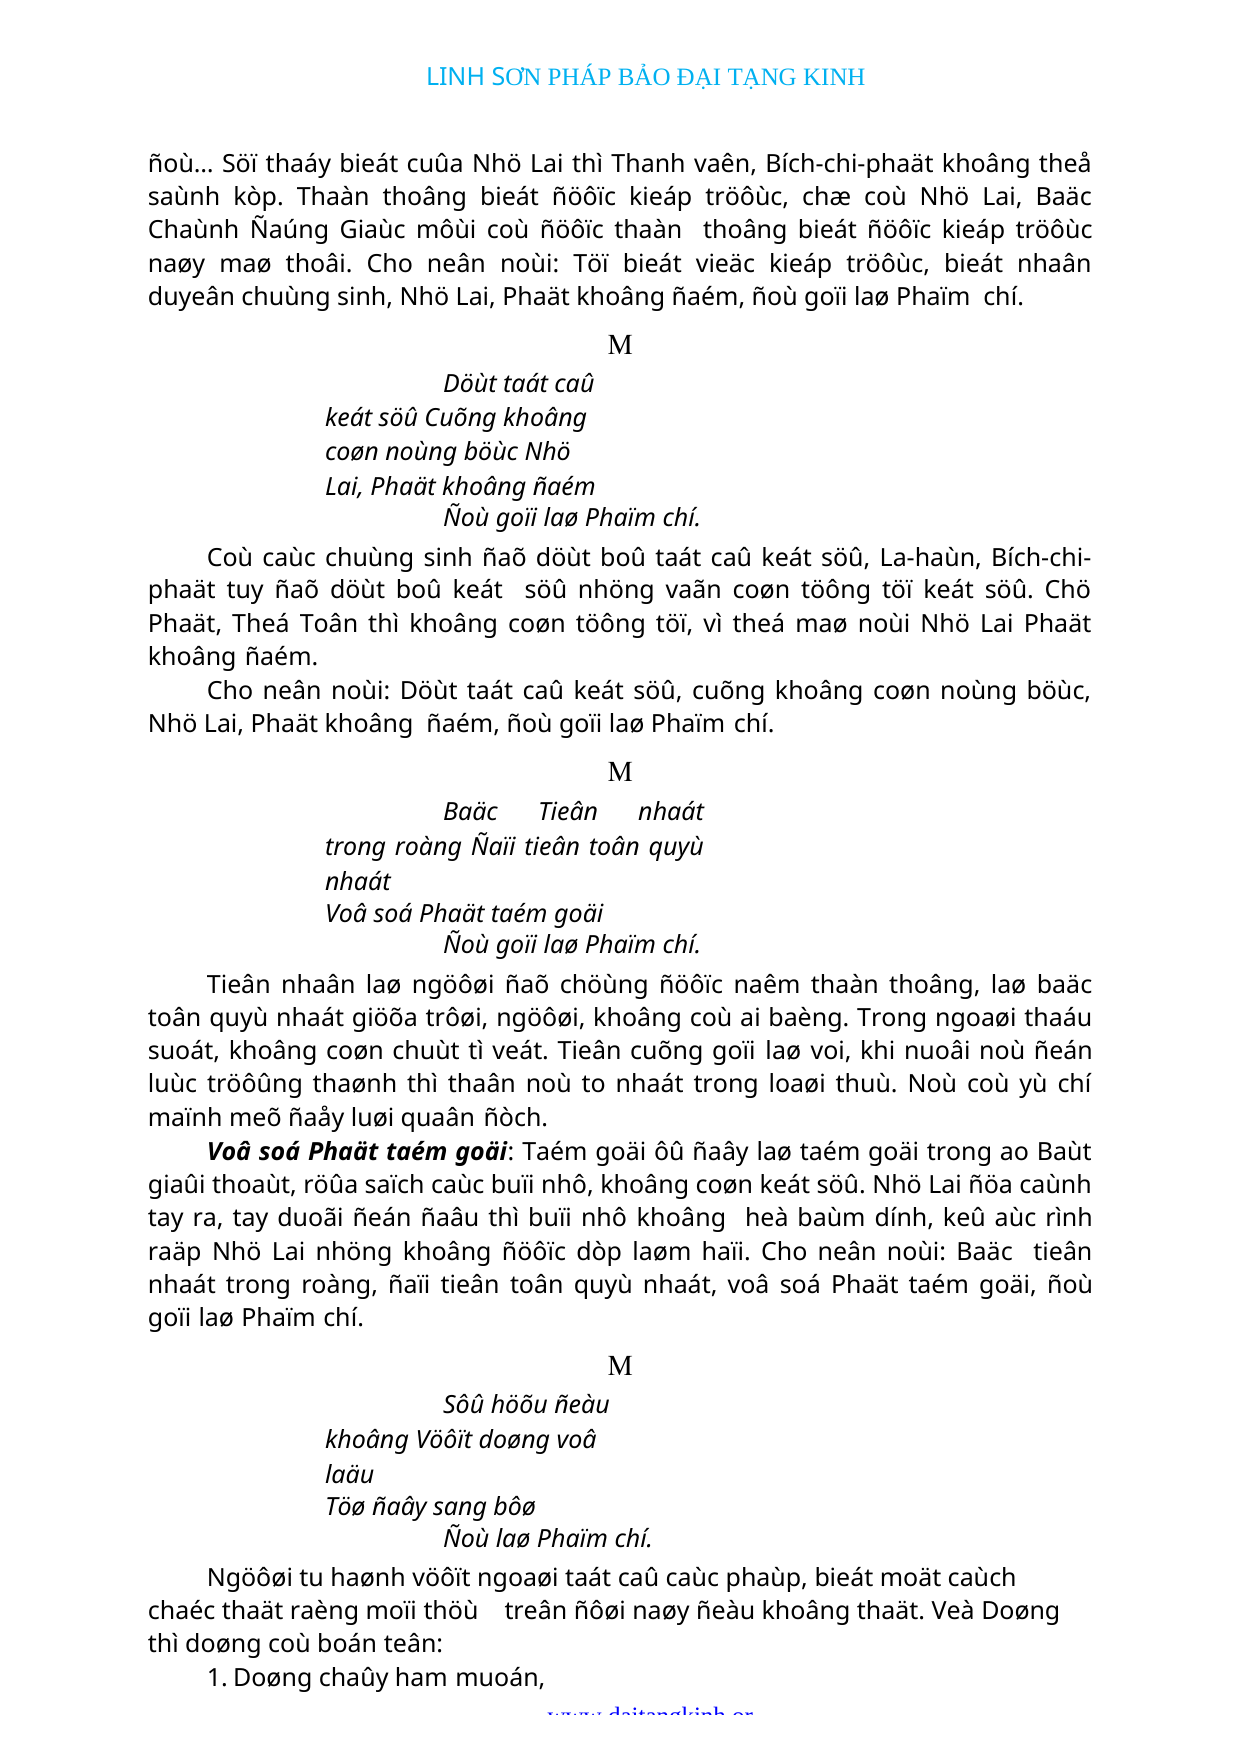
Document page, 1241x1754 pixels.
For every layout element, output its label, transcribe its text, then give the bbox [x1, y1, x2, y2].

text Ñoù goïi laø Phaïm chí. [443, 929, 1105, 960]
text Baäc Tieân nhaát trong roàng Ñaïi tieân toân quyù nhaát [325, 793, 704, 897]
text Töø ñaây sang bôø [325, 1491, 1105, 1522]
text Cho neân noùi: Döùt taát caû keát söû, cuõng khoâng coøn noùng böùc, Nhö Lai, Phaät khoâng ñaém, ñoù goïi laø Phaïm chí. [148, 673, 1093, 740]
subtitle  [135, 762, 1105, 788]
text Sôû höõu ñeàu khoâng Vöôït doøng voâ laäu [325, 1386, 628, 1491]
text ñoù… Söï thaáy bieát cuûa Nhö Lai thì Thanh vaên, Bích-chi-phaät khoâng theå saùnh kòp. Thaàn thoâng bieát ñöôïc kieáp tröôùc, chæ coù Nhö Lai, Baäc Chaùnh Ñaúng Giaùc môùi coù ñöôïc thaàn thoâng bieát ñöôïc kieáp tröôùc naøy maø thoâi. Cho neân noùi: Töï bieát vieäc kieáp tröôùc, bieát nhaân duyeân chuùng sinh, Nhö Lai, Phaät khoâng ñaém, ñoù goïi laø Phaïm chí. [148, 146, 1093, 313]
text Ñoù goïi laø Phaïm chí. [443, 502, 1105, 533]
text Voâ soá Phaät taém goäi: Taém goäi ôû ñaây laø taém goäi trong ao Baùt giaûi thoaùt, röûa saïch caùc buïi nhô, khoâng coøn keát söû. Nhö Lai ñöa caùnh tay ra, tay duoãi ñeán ñaâu thì buïi nhô khoâng heà baùm dính, keû aùc rình raäp Nhö Lai nhöng khoâng ñöôïc dòp laøm haïi. Cho neân noùi: Baäc tieân nhaát trong roàng, ñaïi tieân toân quyù nhaát, voâ soá Phaät taém goäi, ñoù goïi laø Phaïm chí. [148, 1134, 1093, 1334]
text Voâ soá Phaät taém goäi [325, 898, 1105, 929]
picture [535, 69, 540, 79]
text Ngöôøi tu haønh vöôït ngoaøi taát caû caùc phaùp, bieát moät caùch chaéc thaät raèng moïi thöù treân ñôøi naøy ñeàu khoâng thaät. Veà Doøng thì doøng coù boán teân: [148, 1560, 1073, 1660]
list Doøng chaûy ham muoán, [207, 1660, 1105, 1692]
subtitle  [135, 1355, 1105, 1381]
text Tieân nhaân laø ngöôøi ñaõ chöùng ñöôïc naêm thaàn thoâng, laø baäc toân quyù nhaát giöõa trôøi, ngöôøi, khoâng coù ai baèng. Trong ngoaøi thaáu suoát, khoâng coøn chuùt tì veát. Tieân cuõng goïi laø voi, khi nuoâi noù ñeán luùc tröôûng thaønh thì thaân noù to nhaát trong loaøi thuù. Noù coù yù chí maïnh meõ ñaåy luøi quaân ñòch. [148, 967, 1093, 1134]
text Coù caùc chuùng sinh ñaõ döùt boû taát caû keát söû, La-haùn, Bích-chi-phaät tuy ñaõ döùt boû keát söû nhöng vaãn coøn töông töï keát söû. Chö Phaät, Theá Toân thì khoâng coøn töông töï, vì theá maø noùi Nhö Lai Phaät khoâng ñaém. [148, 539, 1093, 673]
text Ñoù laø Phaïm chí. [443, 1522, 1105, 1553]
subtitle  [135, 334, 1105, 361]
text Döùt taát caû keát söû Cuõng khoâng coøn noùng böùc Nhö Lai, Phaät khoâng ñaém [325, 366, 616, 502]
